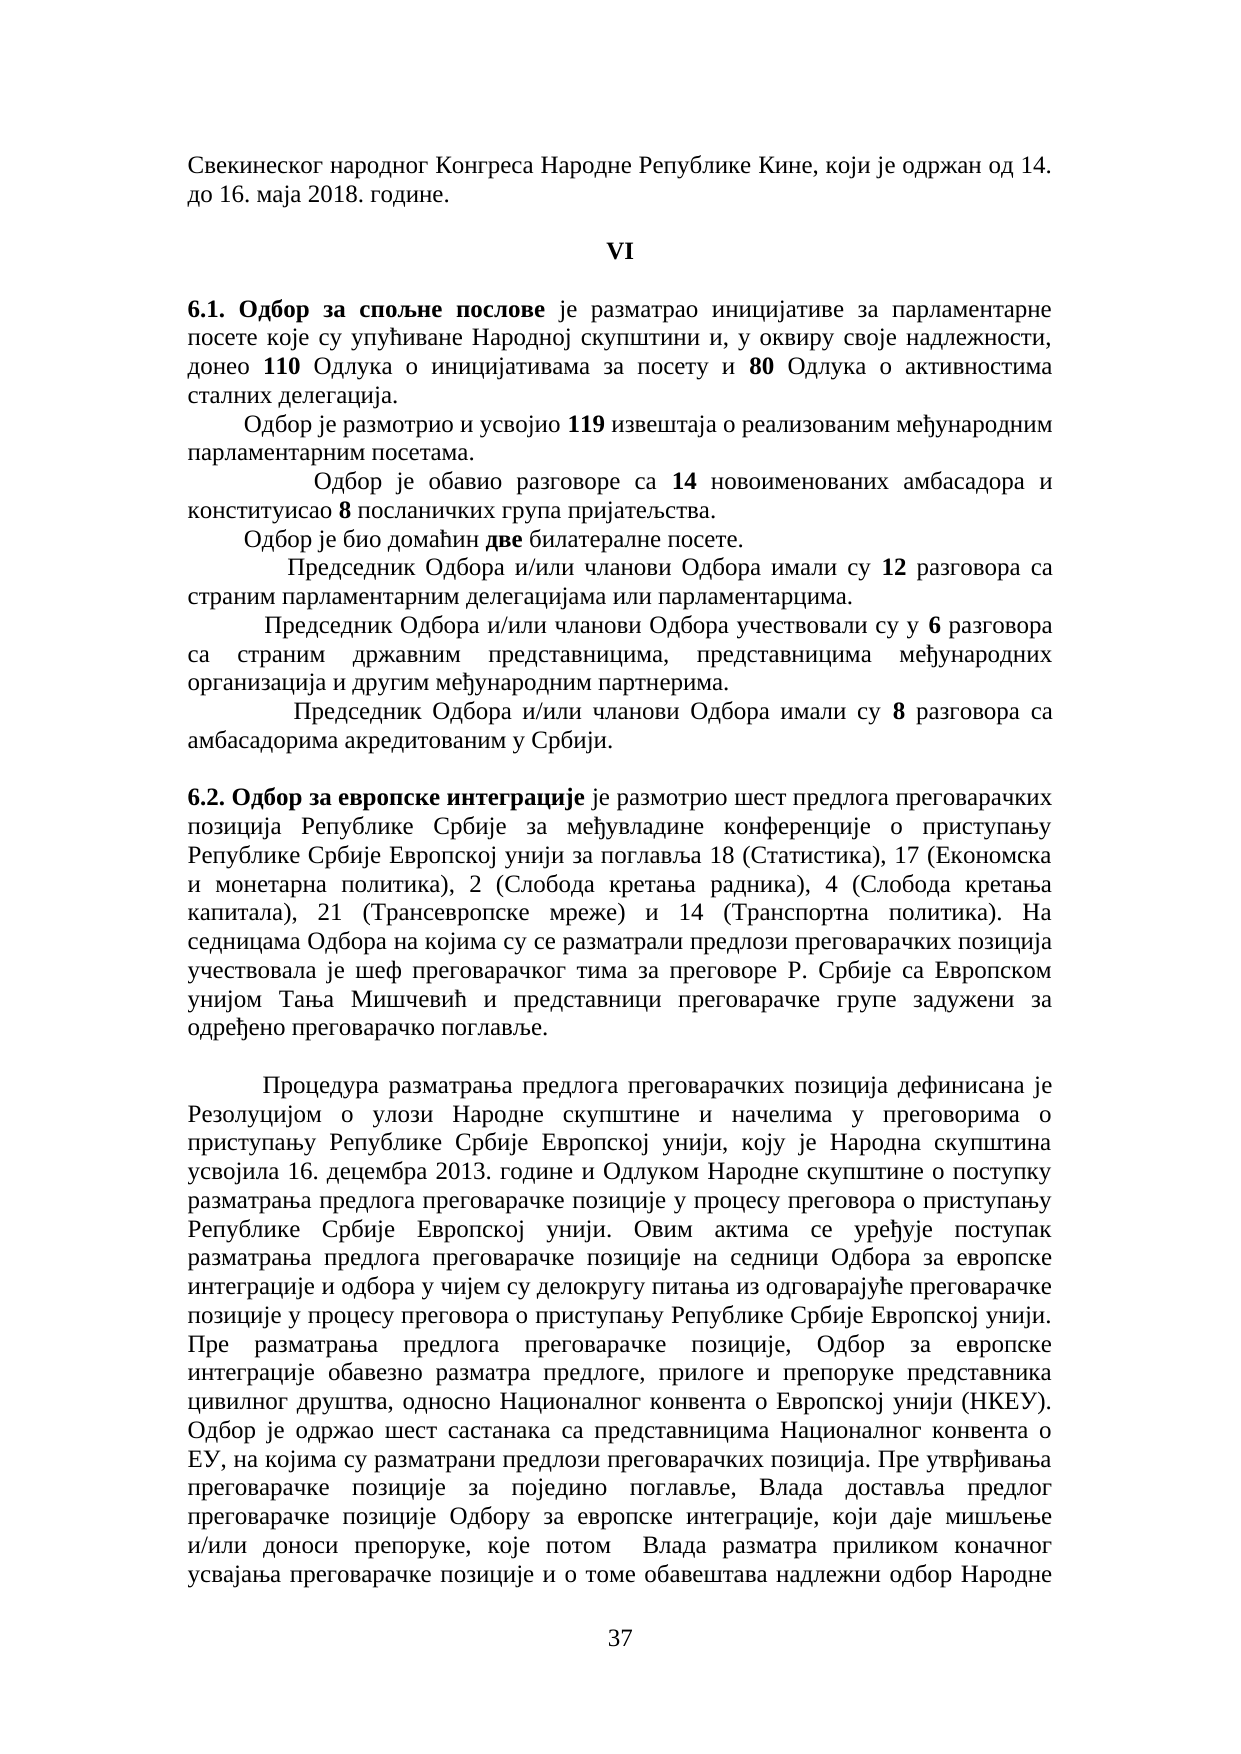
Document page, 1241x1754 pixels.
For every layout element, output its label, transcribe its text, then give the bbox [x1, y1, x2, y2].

text VI [187, 236, 1053, 265]
text 6.2. Одбор за европске интеграције је размотрио шест предлога преговарачких позиција Републике Србије за међувладине конференције о приступању Републике Србије Европској унији за поглавља 18 (Статистика), 17 (Економска и монетарна политика), 2 (Слобода кретања радника), 4 (Слобода кретања капитала), 21 (Трансевропске мреже) и 14 (Транспортна политика). На седницама Одбора на којима су се разматрали предлози преговарачких позиција учествовала је шеф преговарачког тима за преговоре Р. Србије са Европском унијом Тања Мишчевић и представници преговарачке групе задужени за одређено преговарачко поглавље. [187, 782, 1053, 1041]
text Председник Одбора и/или чланови Одбора учествовали су у 6 разговора са страним државним представницима, представницима међународних организација и другим међународним партнерима. [187, 610, 1053, 696]
text Одбор је размотрио и усвојио 119 извештаја о реализованим међународним парламентарним посетама. [187, 409, 1053, 466]
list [187, 150, 1053, 207]
text Одбор је био домаћин две билатералне посете. [187, 524, 1053, 552]
text 6.1. Одбор за спољне послове је разматрао иницијативе за парламентарне посете које су упућиване Народној скупштини и, у оквиру своје надлежности, донео 110 Одлука о иницијативама за посету и 80 Одлука о активностима сталних делегација. [187, 294, 1053, 409]
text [187, 1070, 1053, 1587]
text Председник Одбора и/или чланови Одбора имали су 12 разговора са страним парламентарним делегацијама или парламентарцима. [187, 552, 1053, 610]
text Председник Одбора и/или чланови Одбора имали су 8 разговора са амбасадорима акредитованим у Србији. [187, 696, 1053, 754]
text Одбор је обавио разговоре са 14 новоименованих амбасадора и конституисао 8 посланичких група пријатељства. [187, 466, 1053, 524]
